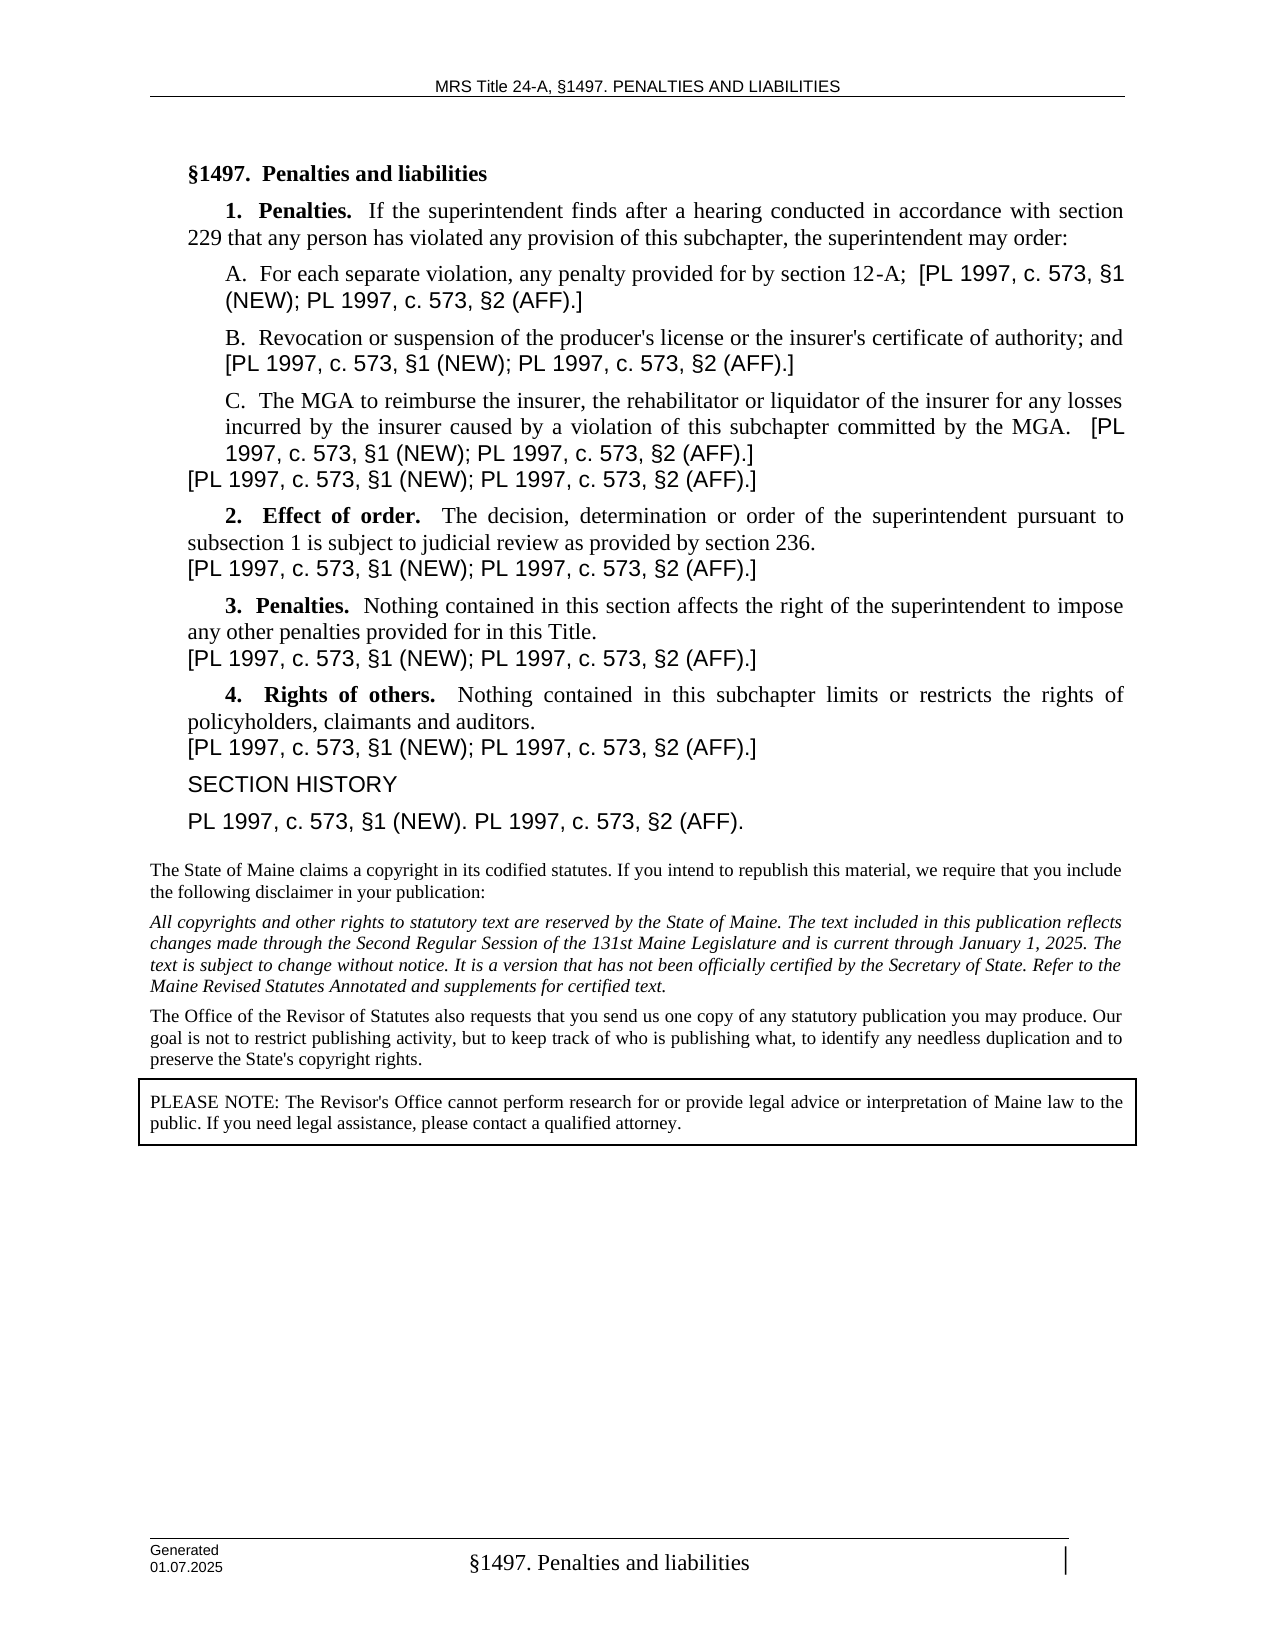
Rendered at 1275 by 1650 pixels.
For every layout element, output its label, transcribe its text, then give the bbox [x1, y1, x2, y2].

text [PL 1997, c. 573, §1 (NEW); PL 1997, c. 573, §2 (AFF).] [187, 645, 1125, 671]
text [PL 1997, c. 573, §1 (NEW); PL 1997, c. 573, §2 (AFF).] [187, 466, 1125, 492]
text All copyrights and other rights to statutory text are reserved by the State of Maine. The text included in this publication reflects changes made through the Second Regular Session of the 131st Maine Legislature and is current through January 1, 2025 . The text is subject to change without notice. It is a version that has not been officially certified by the Secretary of State. Refer to the Maine Revised Statutes Annotated and supplements for certified text. [150, 911, 1125, 997]
text 2. Effect of order. The decision, determination or order of the superintendent pursuant to subsection 1 is subject to judicial review as provided by section 236. [187, 503, 1125, 555]
text A. For each separate violation, any penalty provided for by section 12‑A; [PL 1997, c. 573, §1 (NEW); PL 1997, c. 573, §2 (AFF).] [225, 260, 1125, 313]
text [PL 1997, c. 573, §1 (NEW); PL 1997, c. 573, §2 (AFF).] [187, 555, 1125, 582]
text SECTION HISTORY [187, 771, 1125, 797]
text C. The MGA to reimburse the insurer, the rehabilitator or liquidator of the insurer for any losses incurred by the insurer caused by a violation of this subchapter committed by the MGA. [PL 1997, c. 573, §1 (NEW); PL 1997, c. 573, §2 (AFF).] [225, 387, 1125, 466]
text 3. Penalties. Nothing contained in this section affects the right of the superintendent to impose any other penalties provided for in this Title. [187, 592, 1125, 645]
text PL 1997, c. 573, §1 (NEW). PL 1997, c. 573, §2 (AFF). [187, 808, 1125, 834]
text The Office of the Revisor of Statutes also requests that you send us one copy of any statutory publication you may produce. Our goal is not to restrict publishing activity, but to keep track of who is publishing what, to identify any needless duplication and to preserve the State's copyright rights. [150, 1005, 1125, 1070]
text The State of Maine claims a copyright in its codified statutes. If you intend to republish this material, we require that you include the following disclaimer in your publication: [150, 859, 1125, 902]
text 1. Penalties. If the superintendent finds after a hearing conducted in accordance with section 229 that any person has violated any provision of this subchapter, the superintendent may order: [187, 197, 1125, 250]
text §1497. Penalties and liabilities [187, 160, 1125, 187]
text 4. Rights of others. Nothing contained in this subchapter limits or restricts the rights of policyholders, claimants and auditors. [187, 682, 1125, 734]
text PLEASE NOTE: The Revisor's Office cannot perform research for or provide legal advice or interpretation of Maine law to the public. If you need legal assistance, please contact a qualified attorney. [140, 1080, 1135, 1144]
text B. Revocation or suspension of the producer's license or the insurer's certificate of authority; and [PL 1997, c. 573, §1 (NEW); PL 1997, c. 573, §2 (AFF).] [225, 323, 1125, 376]
text [PL 1997, c. 573, §1 (NEW); PL 1997, c. 573, §2 (AFF).] [187, 734, 1125, 761]
